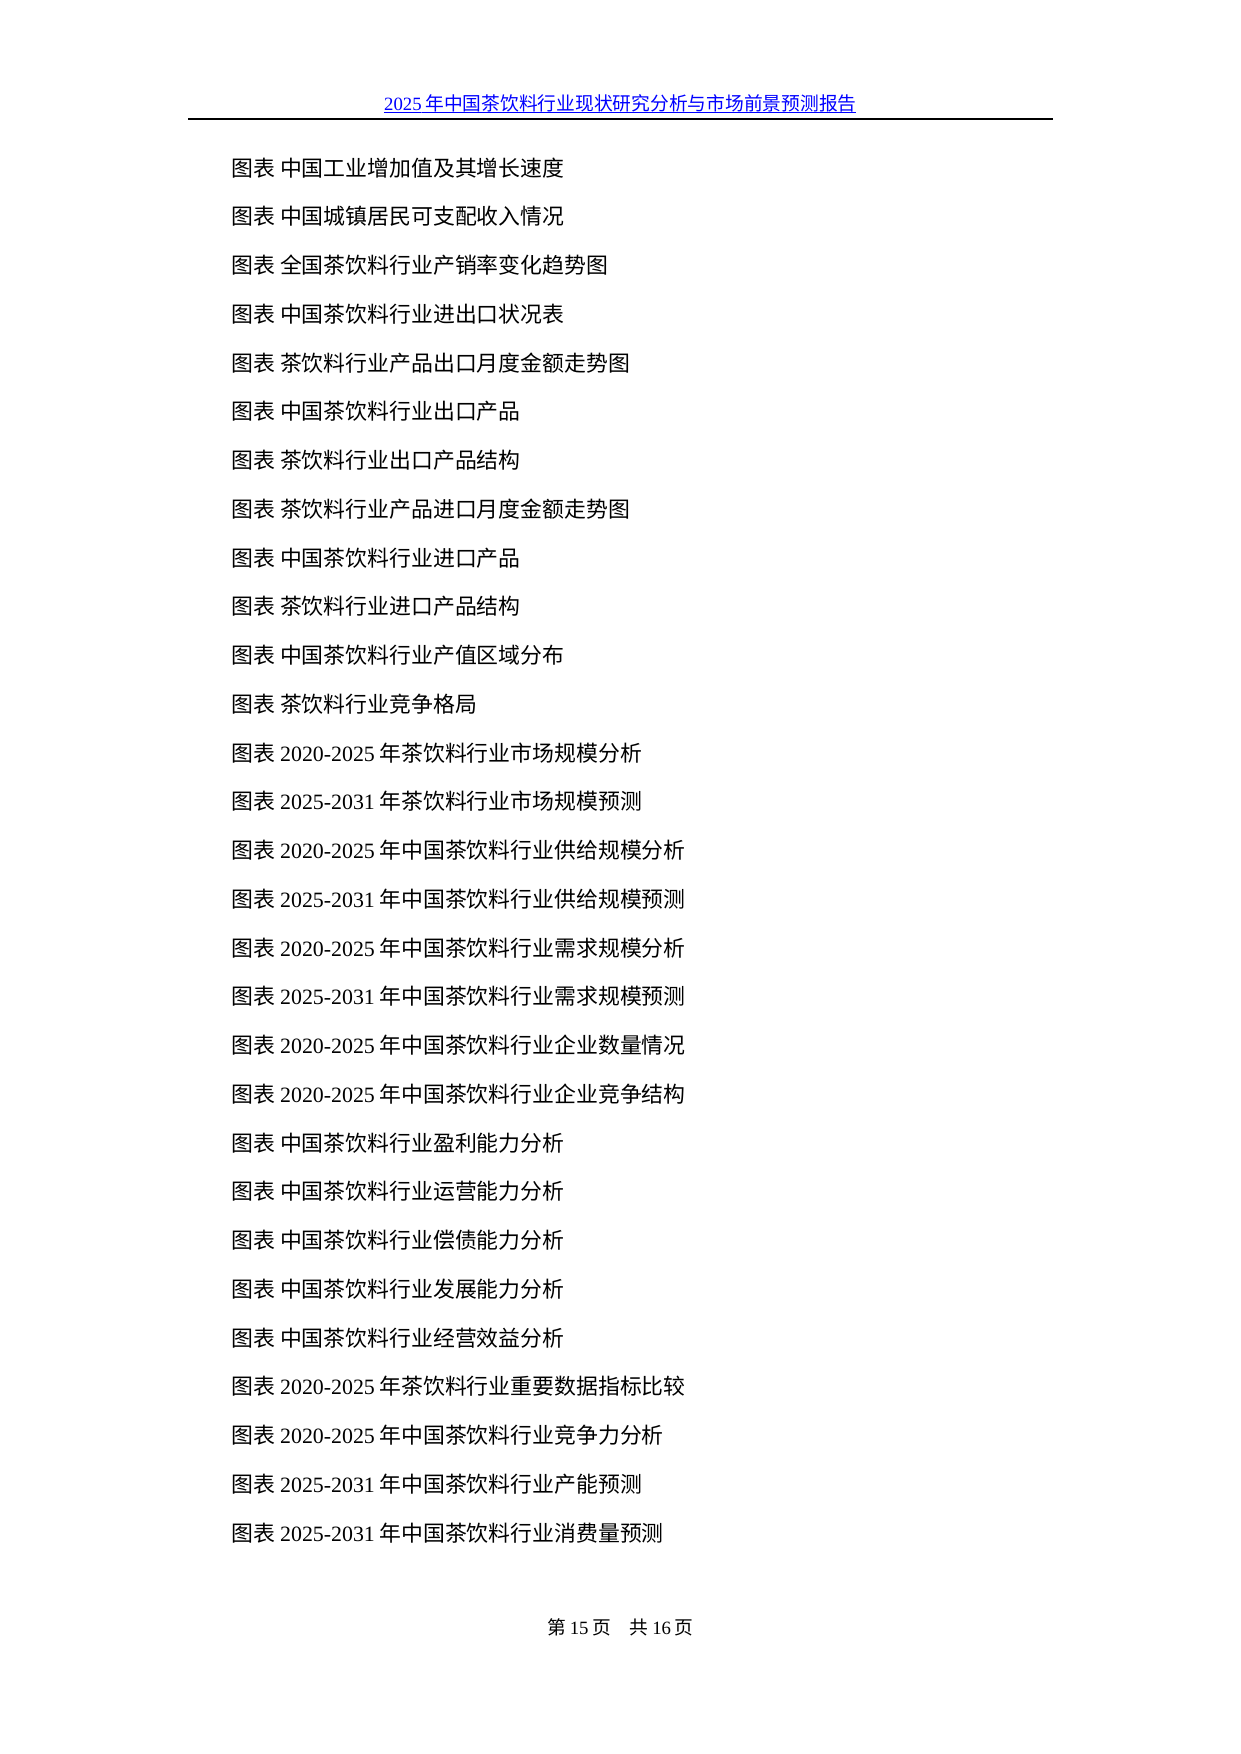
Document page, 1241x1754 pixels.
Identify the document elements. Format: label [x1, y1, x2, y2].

text [187, 150, 1053, 1548]
